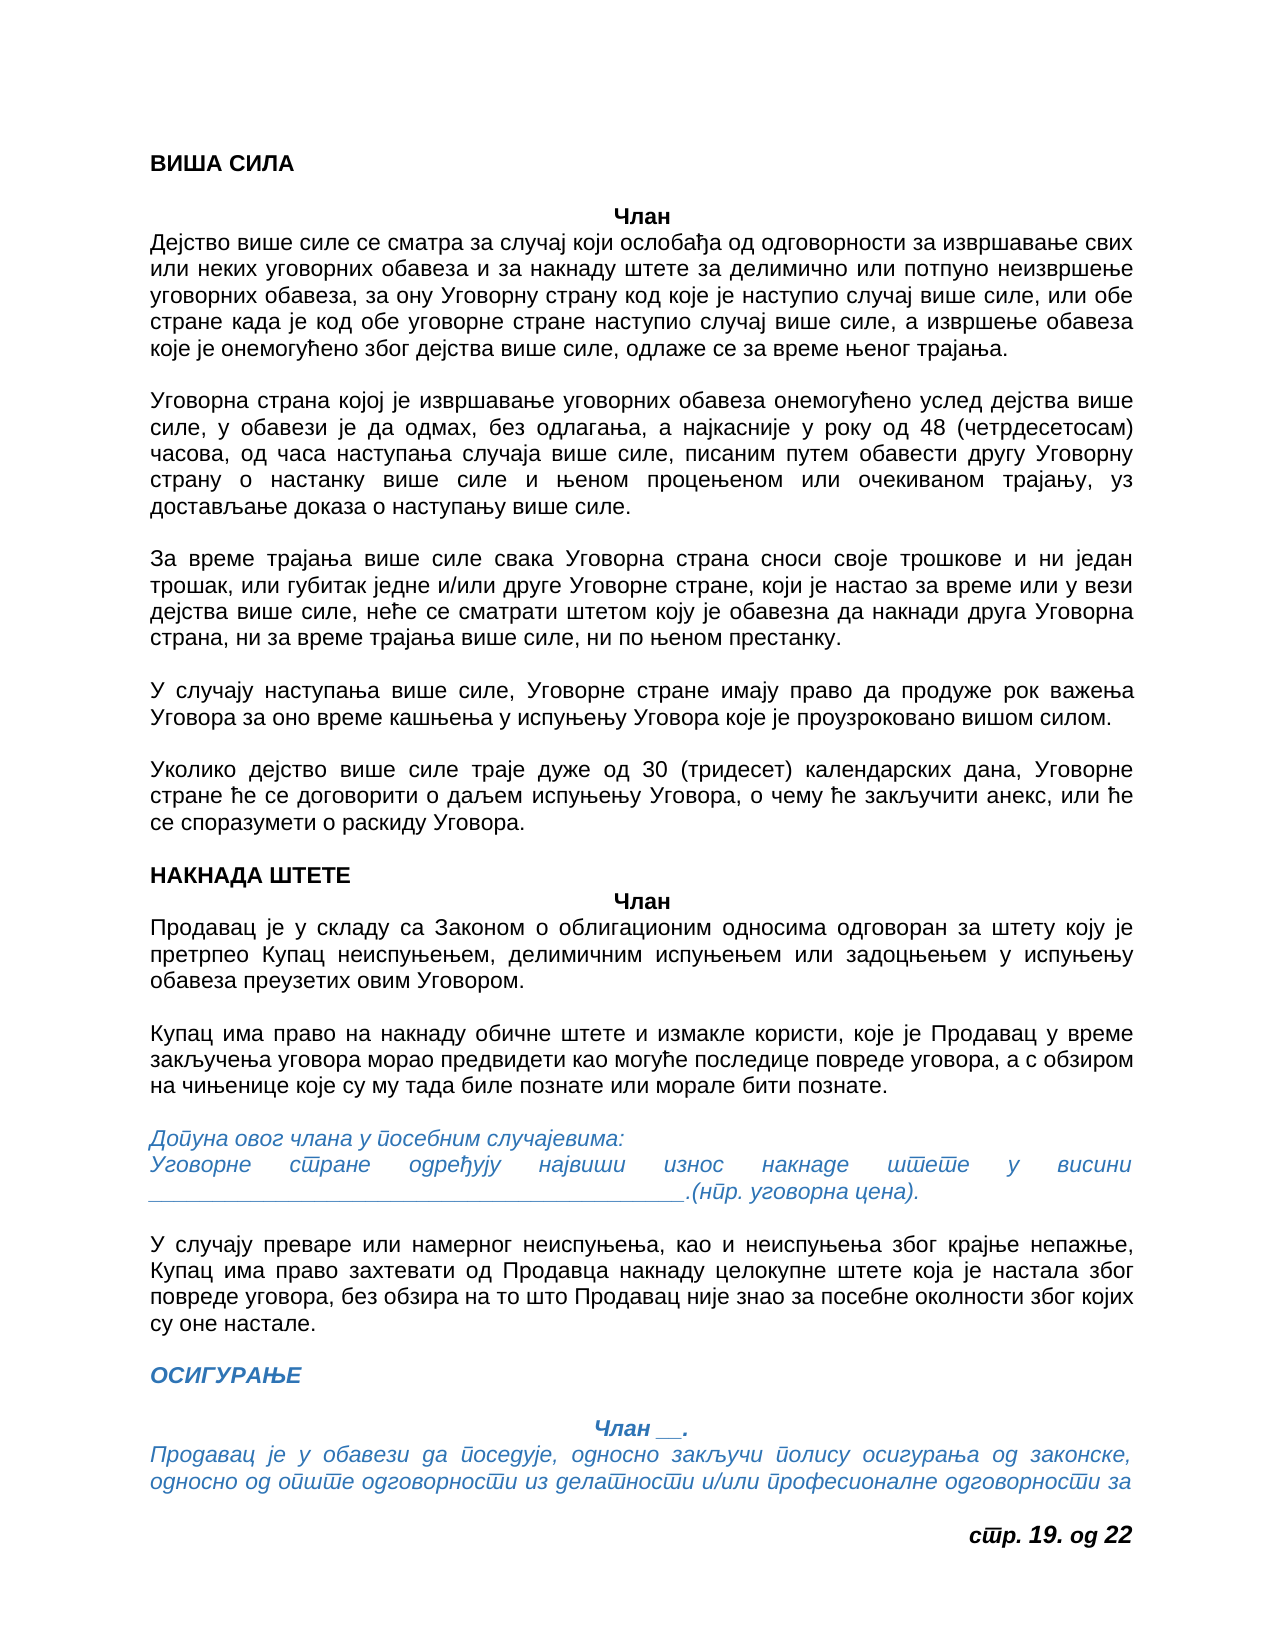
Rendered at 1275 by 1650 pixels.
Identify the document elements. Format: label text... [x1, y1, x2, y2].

text Дејство више силе се сматра за случај који ослобађа од одговорности за извршавање свих или неких уговорних обавеза и за накнаду штете за делимично или потпуно неизвршење уговорних обавеза, за ону Уговорну страну код које је наступио случај више силе, или обе стране када је код обе уговорне стране наступио случај више силе, а извршење обавеза које је онемогућено због дејства више силе, одлаже се за време њеног трајања. [150, 229, 1134, 361]
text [150, 1441, 1134, 1494]
text Члан __. [150, 1415, 1134, 1441]
text Продавац је у складу са Законом о облигационим односима одговоран за штету коју је претрпео Купац неиспуњењем, делимичним испуњењем или задоцњењем у испуњењу обавеза преузетих овим Уговором. [150, 914, 1134, 993]
text Уговорне стране одређују највиши износ накнаде штете у висини __________________________________________.(нпр. уговорна цена). [150, 1151, 1134, 1204]
text Уколико дејство више силе траје дуже од 30 (тридесет) календарских дана, Уговорне стране ће се договорити о даљем испуњењу Уговора, о чему ће закључити анекс, или ће се споразумети о раскиду Уговора. [150, 756, 1134, 835]
text Купац има право на накнаду обичне штете и измакле користи, које је Продавац у време закључења уговора морао предвидети као могуће последице повреде уговора, а с обзиром на чињенице које су му тада биле познате или морале бити познате. [150, 1020, 1134, 1099]
text ВИША СИЛА [150, 150, 1134, 176]
text ОСИГУРАЊЕ [150, 1362, 1134, 1389]
text Уговорна страна којој је извршавање уговорних обавеза онемогућено услед дејства више силе, у обавези је да одмах, без одлагања, а најкасније у року од 48 (четрдесетосам) часова, од часа наступања случаја више силе, писаним путем обавести другу Уговорну страну о настанку више силе и њеном процењеном или очекиваном трајању, уз достављање доказа о наступању више силе. [150, 387, 1134, 519]
text НАКНАДА ШТЕТЕ [150, 862, 1134, 888]
text Члан [150, 888, 1134, 914]
text У случају преваре или намерног неиспуњења, као и неиспуњења због крајње непажње, Купац има право захтевати од Продавца накнаду целокупне штете која је настала због повреде уговора, без обзира на то што Продавац није знао за посебне околности због којих су оне настале. [150, 1231, 1134, 1336]
text У случају наступања више силе, Уговорне стране имају право да продуже рок важења Уговора за оно време кашњењa у испуњењу Уговора које је проузроковано вишом силом. [150, 677, 1134, 730]
text За време трајања више силе свака Уговорна страна сноси своје трошкове и ни један трошак, или губитак једне и/или друге Уговорне стране, који је настао за време или у вези дејства више силе, неће се сматрати штетом коју је обавезна да накнади друга Уговорна страна, ни за време трајања више силе, ни по њеном престанку. [150, 545, 1134, 651]
text Допуна овог члана у посебним случајевима: [150, 1125, 1134, 1151]
text Члан [150, 203, 1134, 229]
